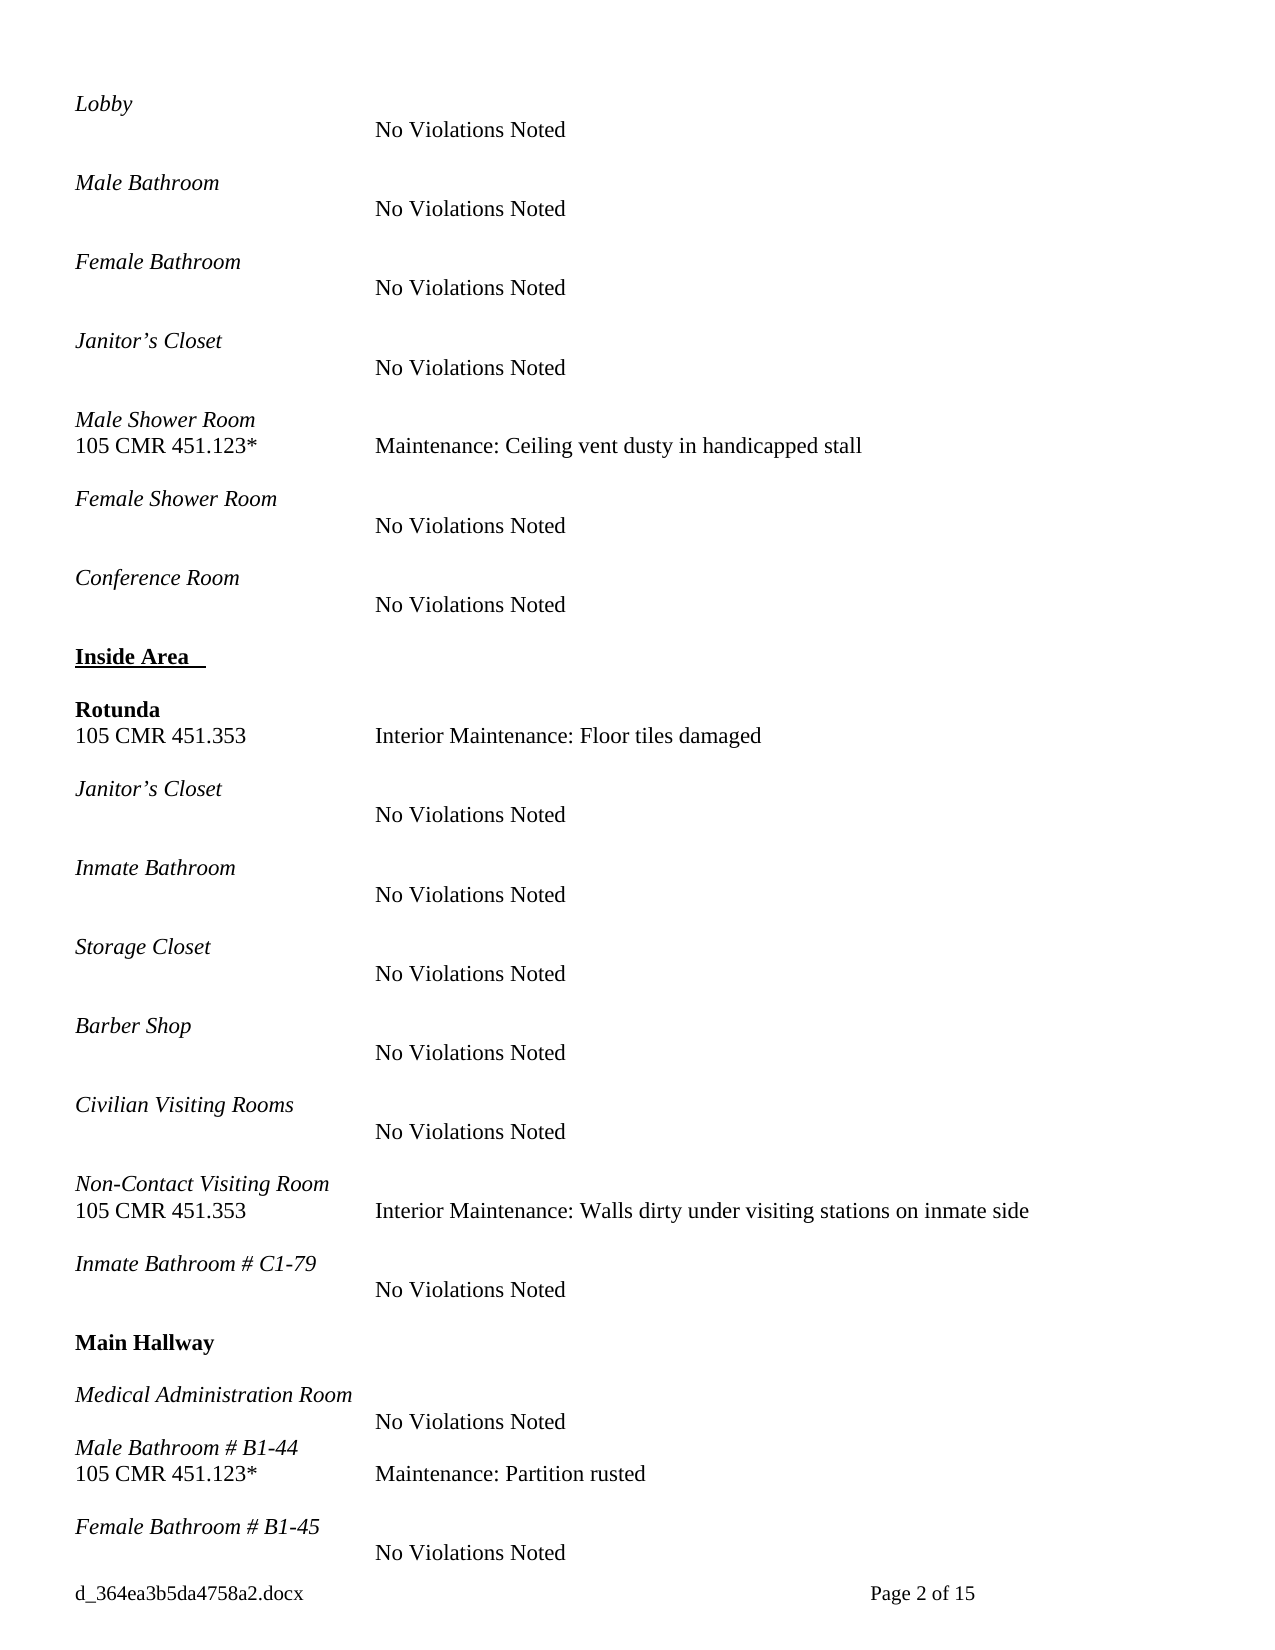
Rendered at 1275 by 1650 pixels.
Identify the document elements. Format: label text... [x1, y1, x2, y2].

text 105 CMR 451.123* Maintenance: Ceiling vent dusty in handicapped stall [75, 433, 1200, 459]
text Janitor’s Closet [75, 327, 1200, 353]
text Male Bathroom # B1-44 [75, 1434, 1200, 1460]
text Male Bathroom [75, 169, 1200, 195]
text No Violations Noted [75, 1408, 1200, 1434]
text No Violations Noted [75, 1539, 1200, 1566]
text Female Bathroom # B1-45 [75, 1513, 1200, 1539]
text No Violations Noted [75, 881, 1200, 907]
text Female Shower Room [75, 485, 1200, 512]
text No Violations Noted [75, 1276, 1200, 1302]
text 105 CMR 451.353 Interior Maintenance: Floor tiles damaged [75, 722, 1200, 749]
text No Violations Noted [75, 353, 1200, 380]
text No Violations Noted [75, 1039, 1200, 1065]
text 105 CMR 451.123* Maintenance: Partition rusted [75, 1460, 1200, 1487]
text No Violations Noted [75, 195, 1200, 222]
text No Violations Noted [75, 274, 1200, 301]
text No Violations Noted [75, 591, 1200, 617]
text Main Hallway [75, 1329, 1200, 1355]
text Conference Room [75, 564, 1200, 591]
text No Violations Noted [75, 512, 1200, 538]
text Inside Area [75, 643, 1200, 670]
text Medical Administration Room [75, 1381, 1200, 1408]
text Janitor’s Closet [75, 775, 1200, 802]
text Lobby [75, 90, 1200, 116]
text No Violations Noted [75, 960, 1200, 986]
text Non-Contact Visiting Room [75, 1171, 1200, 1197]
text Female Bathroom [75, 248, 1200, 274]
text Inmate Bathroom [75, 854, 1200, 881]
text Rotunda [75, 696, 1200, 722]
text 105 CMR 451.353 Interior Maintenance: Walls dirty under visiting stations on inmate side [75, 1197, 1200, 1223]
text Inmate Bathroom # C1-79 [75, 1249, 1200, 1276]
text Civilian Visiting Rooms [75, 1091, 1200, 1118]
text No Violations Noted [75, 802, 1200, 828]
text No Violations Noted [75, 1118, 1200, 1144]
text No Violations Noted [75, 116, 1200, 143]
text Barber Shop [75, 1012, 1200, 1039]
text Male Shower Room [75, 406, 1200, 433]
text Storage Closet [75, 933, 1200, 960]
